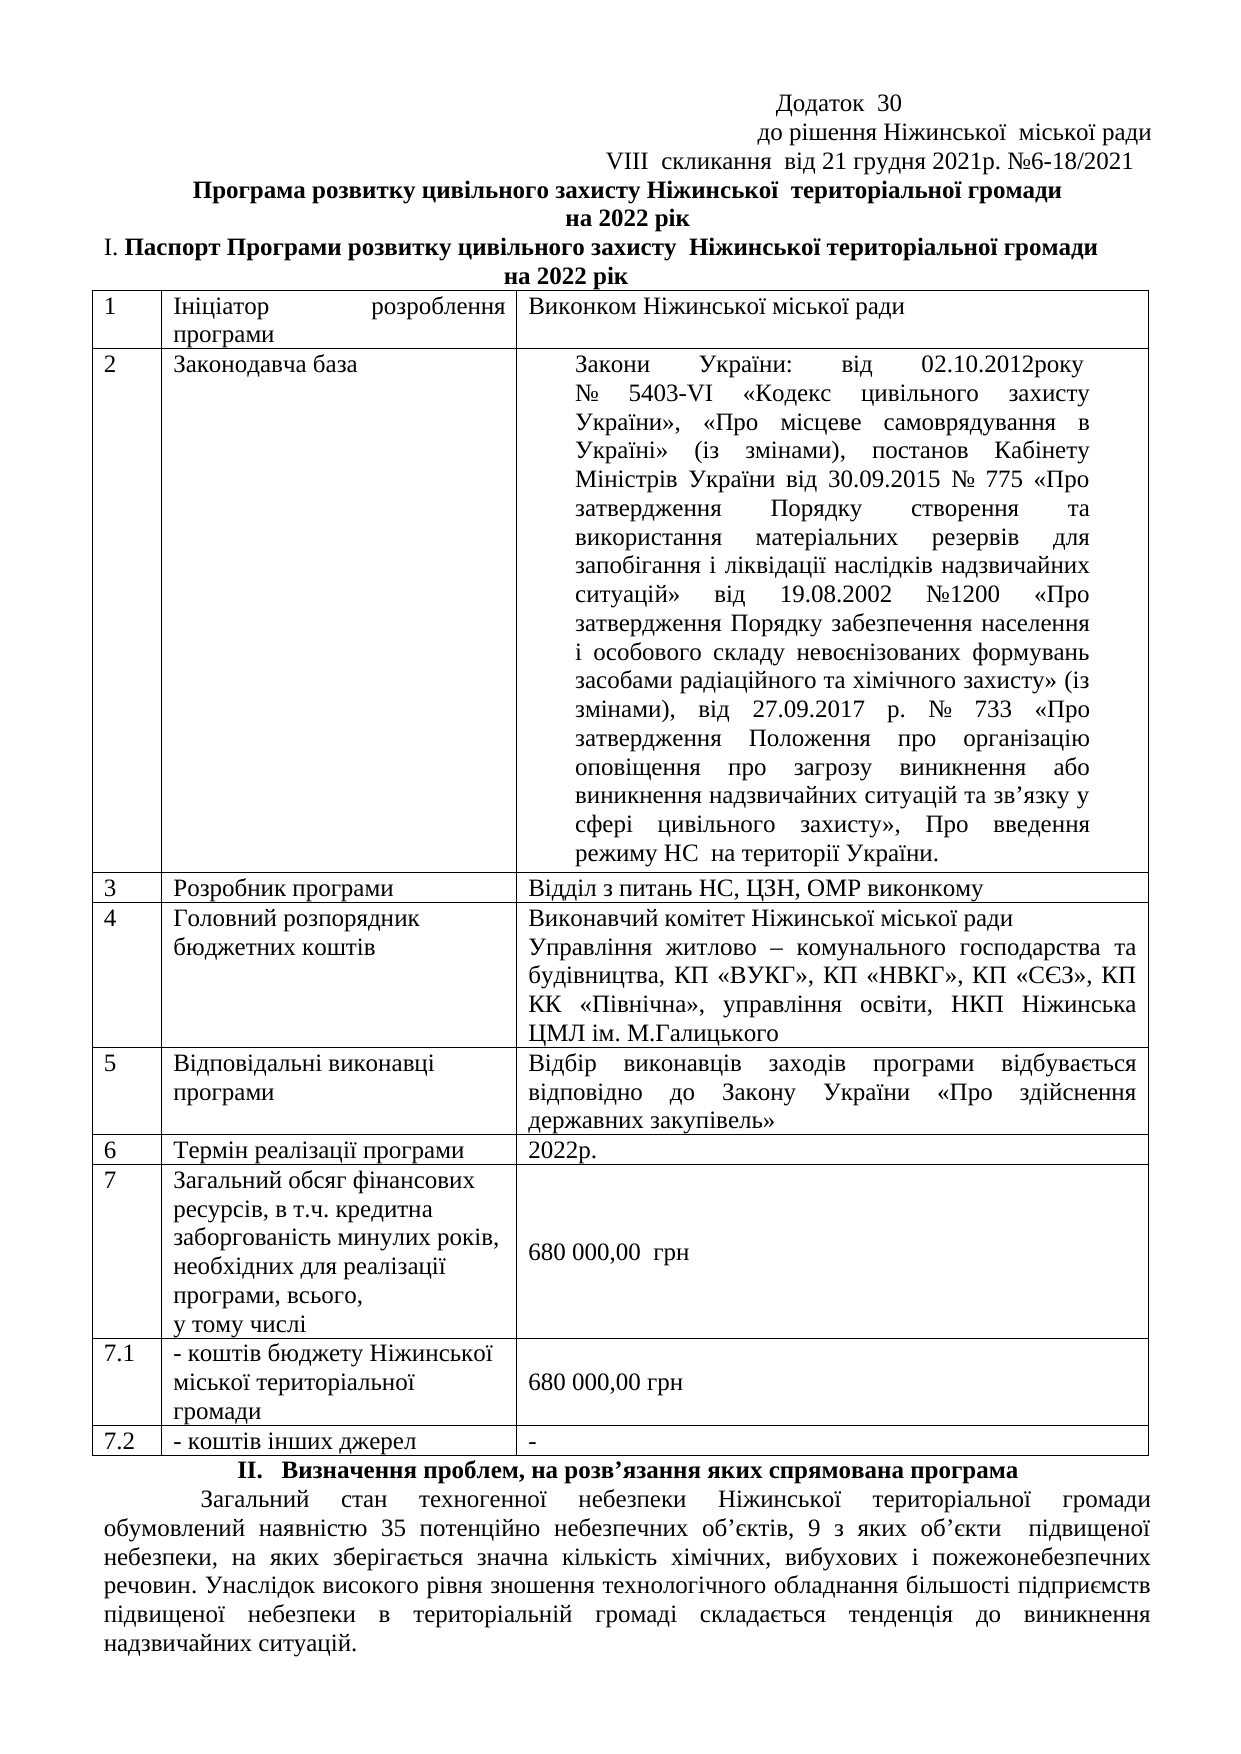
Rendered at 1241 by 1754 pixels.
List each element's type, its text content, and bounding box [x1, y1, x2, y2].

table_cell 2022р. [517, 1135, 1148, 1164]
table_header 1 [93, 291, 161, 348]
table_cell 6 [93, 1135, 161, 1164]
table_header Виконком Ніжинської міської ради [517, 291, 1148, 348]
table_cell - коштів інших джерел [162, 1426, 516, 1454]
text Додаток 30 до рішення Ніжинської міської ради [103, 88, 1152, 146]
table_cell Відділ з питань НС, ЦЗН, ОМР виконкому [517, 873, 1148, 902]
table_cell 5 [93, 1048, 161, 1134]
table_cell Виконавчий комітет Ніжинської міської ради Управління житлово – комунального господарства та будівництва, КП «ВУКГ», КП «НВКГ», КП «СЄЗ», КП КК «Північна», управління освіти, НКП Ніжинська ЦМЛ ім. М.Галицького [517, 903, 1148, 1047]
table_cell Загальний обсяг фінансових ресурсів, в т.ч. кредитна заборгованість минулих років, необхідних для реалізації програми, всього, у тому числі [162, 1165, 516, 1337]
table_cell 7.2 [93, 1426, 161, 1454]
table_header Ініціатор розроблення програми [162, 291, 516, 348]
table_cell Законодавча база [162, 349, 516, 872]
text на 2022 рік [103, 203, 1152, 232]
table_cell Закони України: від 02.10.2012року № 5403-VI «Кодекс цивільного захисту України», «Про місцеве самоврядування в Україні» (із змінами), постанов Кабінету Міністрів України від 30.09.2015 № 775 «Про затвердження Порядку створення та використання матеріальних резервів для запобігання і ліквідації наслідків надзвичайних ситуацій» від 19.08.2002 №1200 «Про затвердження Порядку забезпечення населення і особового складу невоєнізованих формувань засобами радіаційного та хімічного захисту» (із змінами), від 27.09.2017 р. № 733 «Про затвердження Положення про організацію оповіщення про загрозу виникнення або виникнення надзвичайних ситуацій та зв’язку у сфері цивільного захисту», Про введення режиму НС на території України. [517, 349, 1148, 872]
table_cell 7.1 [93, 1339, 161, 1425]
text Загальний стан техногенної небезпеки Ніжинської територіальної громади обумовлений наявністю 35 потенційно небезпечних об’єктів, 9 з яких об’єкти підвищеної небезпеки, на яких зберігається значна кількість хімічних, вибухових і пожежонебезпечних речовин. Унаслідок високого рівня зношення технологічного обладнання більшості підприємств підвищеної небезпеки в територіальній громаді складається тенденція до виникнення надзвичайних ситуацій. [103, 1484, 1152, 1657]
table_cell - коштів бюджету Ніжинської міської територіальної громади [162, 1339, 516, 1425]
text на 2022 рік [103, 261, 1152, 290]
table_cell 7 [93, 1165, 161, 1337]
table_cell 2 [93, 349, 161, 872]
table_cell 4 [93, 903, 161, 1047]
text Програма розвитку цивільного захисту Ніжинської територіальної громади [103, 175, 1152, 203]
table_cell Розробник програми [162, 873, 516, 902]
text VIII скликання від 21 грудня 2021р. №6-18/2021 [103, 146, 1152, 175]
table_cell 680 000,00 грн [517, 1165, 1148, 1337]
table_cell Відбір виконавців заходів програми відбувається відповідно до Закону України «Про здійснення державних закупівель» [517, 1048, 1148, 1134]
table_cell 680 000,00 грн [517, 1339, 1148, 1425]
table_cell Термін реалізації програми [162, 1135, 516, 1164]
table_cell Головний розпорядник бюджетних коштів [162, 903, 516, 1047]
table_cell Відповідальні виконавці програми [162, 1048, 516, 1134]
text ІІ. Визначення проблем, на розв’язання яких спрямована програма [103, 1456, 1152, 1484]
table_cell 3 [93, 873, 161, 902]
text І. Паспорт Програми розвитку цивільного захисту Ніжинської територіальної громади [103, 232, 1152, 261]
table_cell - [517, 1426, 1148, 1454]
